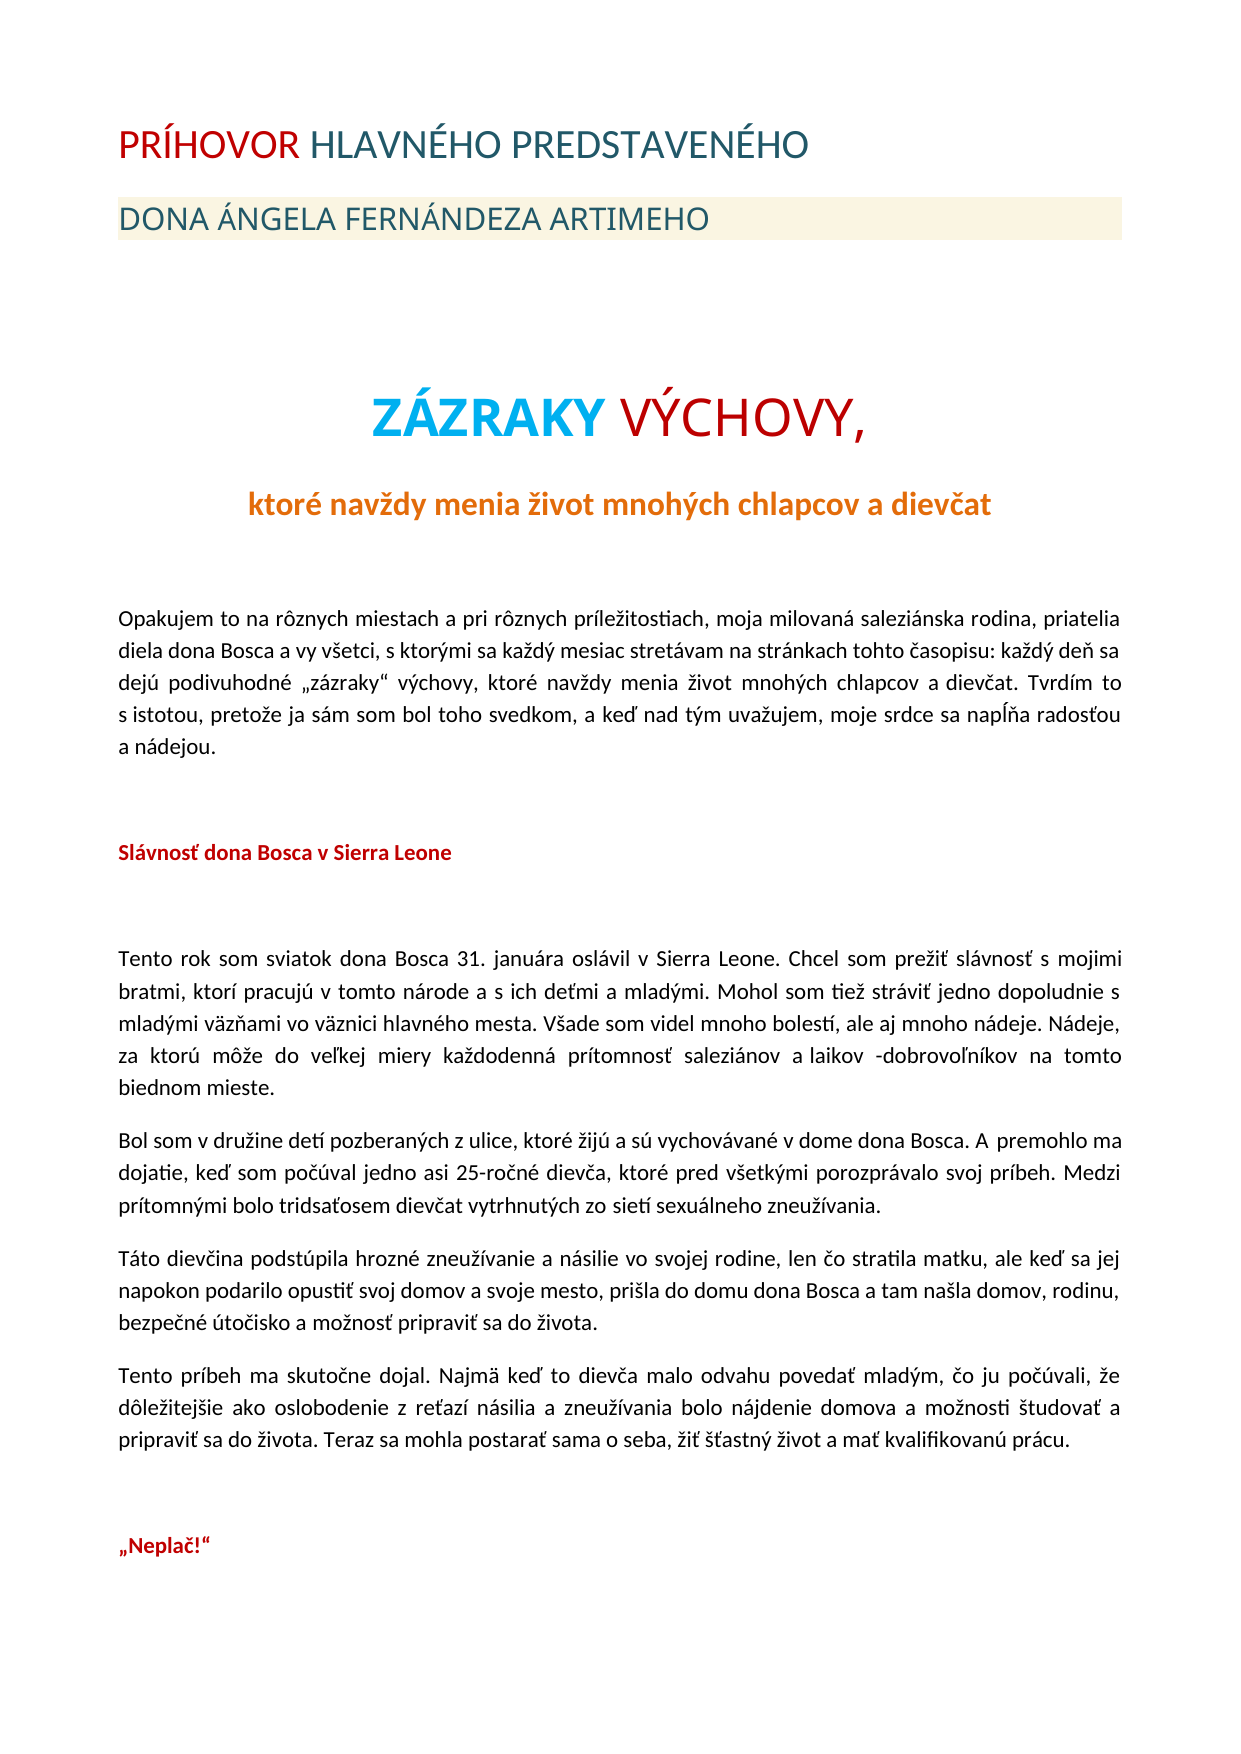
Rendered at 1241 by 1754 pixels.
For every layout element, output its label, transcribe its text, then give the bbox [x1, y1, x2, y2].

text Táto dievčina podstúpila hrozné zneužívanie a násilie vo svojej rodine, len čo stratila matku, ale keď sa jej napokon podarilo opustiť svoj domov a svoje mesto, prišla do domu dona Bosca a tam našla domov, rodinu, bezpečné útočisko a možnosť pripraviť sa do života. [118, 1244, 1122, 1336]
text Slávnosť dona Bosca v Sierra Leone [118, 838, 1122, 867]
text Opakujem to na rôznych miestach a pri rôznych príležitostiach, moja milovaná saleziánska rodina, priatelia diela dona Bosca a vy všetci, s ktorými sa každý mesiac stretávam na stránkach tohto časopisu: každý deň sa dejú podivuhodné „zázraky“ výchovy, ktoré navždy menia život mnohých chlapcov a dievčat. Tvrdím to s istotou, pretože ja sám som bol toho svedkom, a keď nad tým uvažujem, moje srdce sa napĺňa radosťou a nádejou. [118, 604, 1122, 761]
text Bol som v družine detí pozberaných z ulice, ktoré žijú a sú vychovávané v dome dona Bosca. A premohlo ma dojatie, keď som počúval jedno asi 25-ročné dievča, ktoré pred všetkými porozprávalo svoj príbeh. Medzi prítomnými bolo tridsaťosem dievčat vytrhnutých zo sietí sexuálneho zneužívania. [118, 1126, 1122, 1219]
text Tento príbeh ma skutočne dojal. Najmä keď to dievča malo odvahu povedať mladým, čo ju počúvali, že dôležitejšie ako oslobodenie z reťazí násilia a zneužívania bolo nájdenie domova a možnosti študovať a pripraviť sa do života. Teraz sa mohla postarať sama o seba, žiť šťastný život a mať kvalifikovanú prácu. [118, 1361, 1122, 1453]
text ZÁZRAKY VÝCHOVY, [118, 381, 1122, 452]
text Tento rok som sviatok dona Bosca 31. januára oslávil v Sierra Leone. Chcel som prežiť slávnosť s mojimi bratmi, ktorí pracujú v tomto národe a s ich deťmi a mladými. Mohol som tiež stráviť jedno dopoludnie s mladými väzňami vo väznici hlavného mesta. Všade som videl mnoho bolestí, ale aj mnoho nádeje. Nádeje, za ktorú môže do veľkej miery každodenná prítomnosť saleziánov a laikov -dobrovoľníkov na tomto biednom mieste. [118, 944, 1122, 1101]
text ktoré navždy menia život mnohých chlapcov a dievčat [118, 483, 1122, 524]
text DONA ÁNGELA FERNÁNDEZA ARTIMEHO [118, 197, 1122, 240]
text „Neplač!“ [118, 1532, 1122, 1559]
text PRÍHOVOR HLAVNÉHO PREDSTAVENÉHO [118, 118, 1122, 169]
